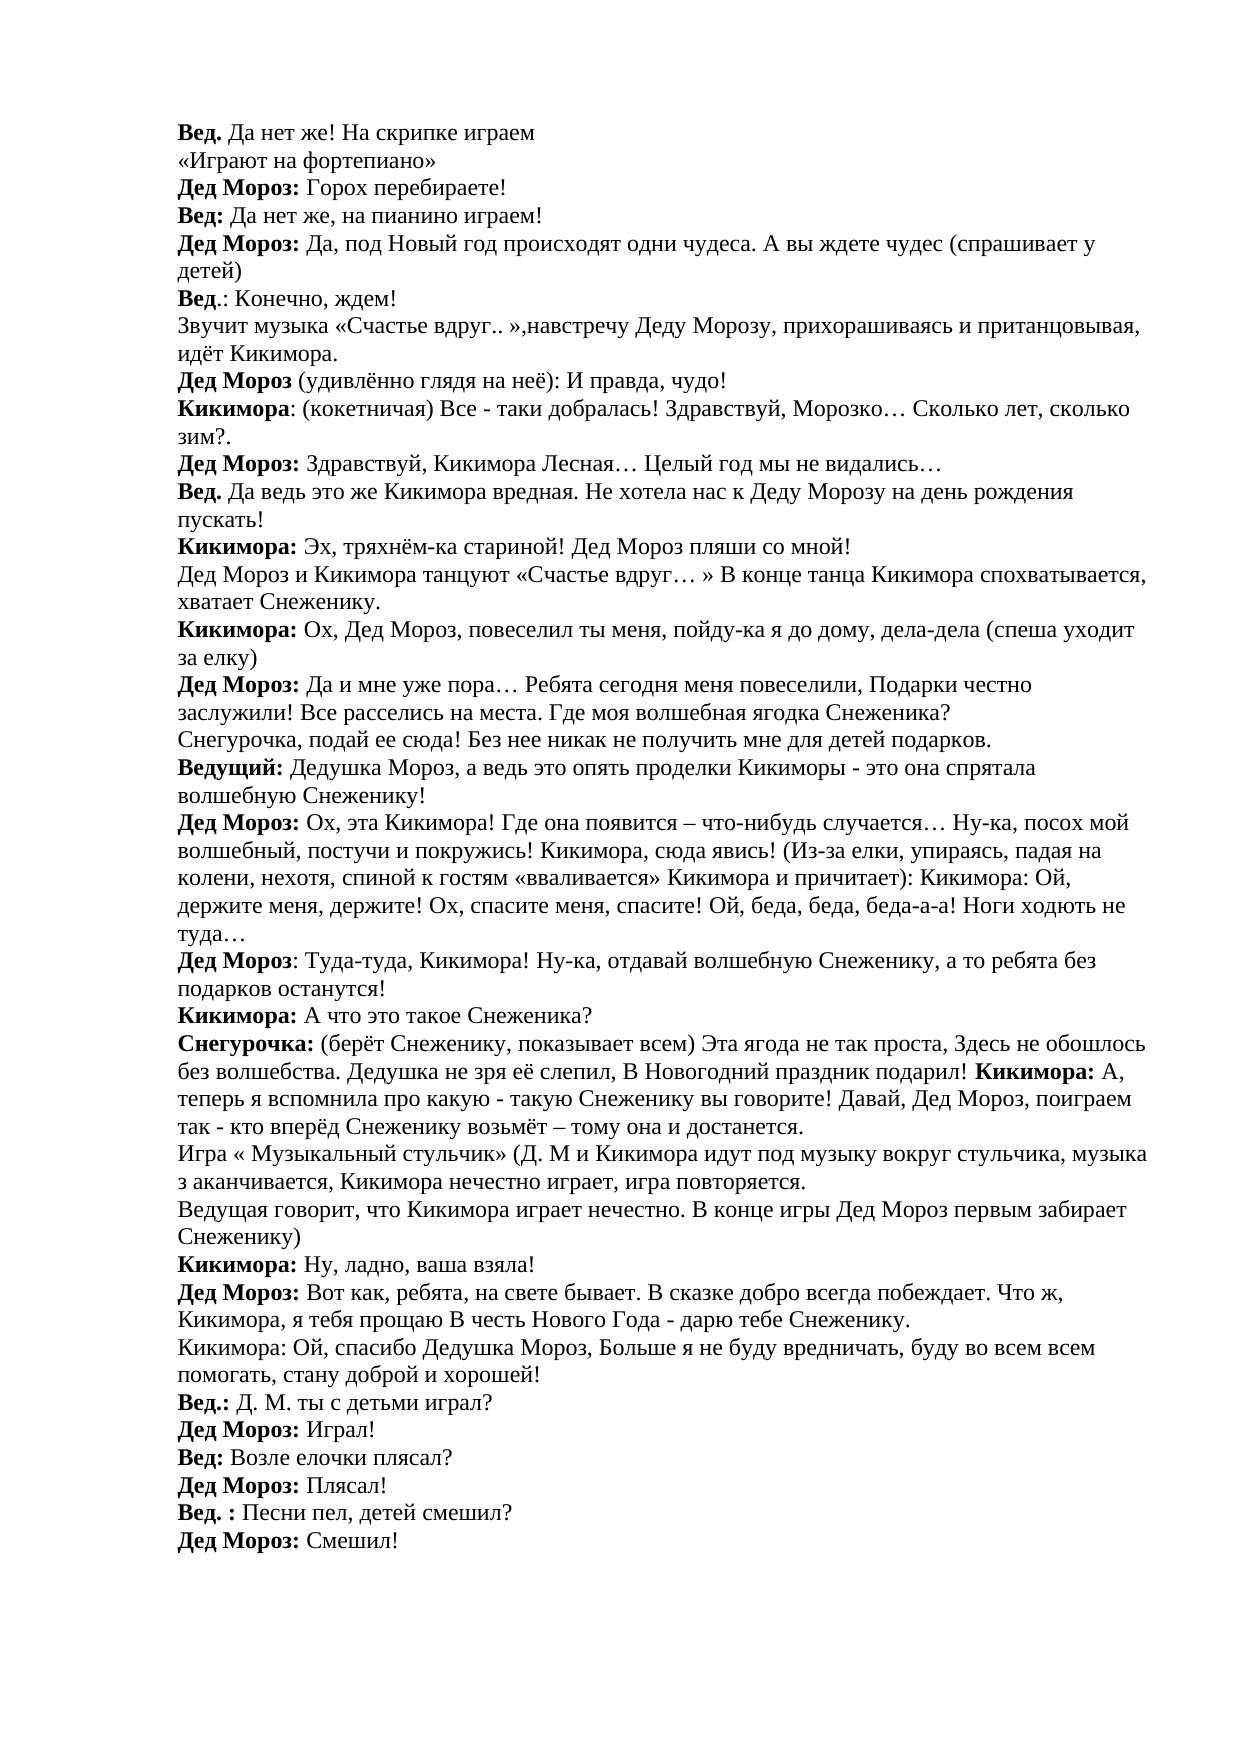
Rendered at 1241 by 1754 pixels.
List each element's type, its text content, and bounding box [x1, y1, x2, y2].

text Кикимора: Ну, ладно, ваша взяла! [177, 1250, 1152, 1277]
text Дед Мороз: Здравствуй, Кикимора Лесная… Целый год мы не видались… [177, 449, 1152, 477]
text Вед: Да нет же, на пианино играем! [177, 201, 1152, 228]
text Кикимора: А что это такое Снеженика? [177, 1001, 1152, 1029]
text Кикимора: Эх, тряхнём-ка стариной! Дед Мороз пляши со мной! [177, 532, 1152, 560]
text Вед.: Д. М. ты с детьми играл? [177, 1388, 1152, 1416]
text Вед. Да ведь это же Кикимора вредная. Не хотела нас к Деду Морозу на день рождения пускать! [177, 477, 1152, 532]
text Дед Мороз (удивлённо глядя на неё): И правда, чудо! [177, 367, 1152, 394]
text Вед. Да нет же! На скрипке играем [177, 118, 1152, 146]
text Дед Мороз: Играл! [177, 1416, 1152, 1443]
text Кикимора: Ой, спасибо Дедушка Мороз, Больше я не буду вредничать, буду во всем всем помогать, стану доброй и хорошей! [177, 1333, 1152, 1388]
text Вед.: Конечно, ждем! [177, 284, 1152, 311]
text Ведущая говорит, что Кикимора играет нечестно. В конце игры Дед Мороз первым забирает Снеженику) [177, 1195, 1152, 1250]
text Дед Мороз: Вот как, ребята, на свете бывает. В сказке добро всегда побеждает. Что ж, Кикимора, я тебя прощаю В честь Нового Года - дарю тебе Снеженику. [177, 1277, 1152, 1333]
text Снегурочка: (берёт Снеженику, показывает всем) Эта ягода не так проста, Здесь не обошлось без волшебства. Дедушка не зря её слепил, В Новогодний праздник подарил! Кикимора: А, теперь я вспомнила про какую - такую Снеженику вы говорите! Давай, Дед Мороз, поиграем так - кто вперёд Снеженику возьмёт – тому она и достанется. [177, 1029, 1152, 1139]
text Игра « Музыкальный стульчик» (Д. М и Кикимора идут под музыку вокруг стульчика, музыка з аканчивается, Кикимора нечестно играет, игра повторяется. [177, 1139, 1152, 1195]
text Дед Мороз: Да, под Новый год происходят одни чудеса. А вы ждете чудес (спрашивает у детей) [177, 228, 1152, 284]
text Кикимора: Ох, Дед Мороз, повеселил ты меня, пойду-ка я до дому, дела-дела (спеша уходит за елку) [177, 615, 1152, 670]
text Дед Мороз: Да и мне уже пора… Ребята сегодня меня повеселили, Подарки честно заслужили! Все расселись на места. Где моя волшебная ягодка Снеженика? [177, 670, 1152, 725]
text Дед Мороз: Ох, эта Кикимора! Где она появится – что-нибудь случается… Ну-ка, посох мой волшебный, постучи и покружись! Кикимора, сюда явись! (Из-за елки, упираясь, падая на колени, нехотя, спиной к гостям «вваливается» Кикимора и причитает): Кикимора: Ой, держите меня, держите! Ох, спасите меня, спасите! Ой, беда, беда, беда-а-а! Ноги ходють не туда… [177, 808, 1152, 946]
text Снегурочка, подай ее сюда! Без нее никак не получить мне для детей подарков. [177, 725, 1152, 753]
text Дед Мороз и Кикимора танцуют «Счастье вдруг… » В конце танца Кикимора спохватывается, хватает Снеженику. [177, 560, 1152, 615]
text Звучит музыка «Счастье вдруг.. »,навстречу Деду Морозу, прихорашиваясь и пританцовывая, идёт Кикимора. [177, 311, 1152, 367]
text Вед. : Песни пел, детей смешил? [177, 1498, 1152, 1526]
text «Играют на фортепиано» [177, 146, 1152, 173]
text Дед Мороз: Плясал! [177, 1471, 1152, 1498]
text Дед Мороз: Горох перебираете! [177, 173, 1152, 201]
text Дед Мороз: Туда-туда, Кикимора! Ну-ка, отдавай волшебную Снеженику, а то ребята без подарков останутся! [177, 946, 1152, 1001]
text Дед Мороз: Смешил! [177, 1526, 1152, 1553]
text Вед: Возле елочки плясал? [177, 1443, 1152, 1471]
text Ведущий: Дедушка Мороз, а ведь это опять проделки Кикиморы - это она спрятала волшебную Снеженику! [177, 753, 1152, 808]
text Кикимора: (кокетничая) Все - таки добралась! Здравствуй, Морозко… Сколько лет, сколько зим?. [177, 394, 1152, 449]
